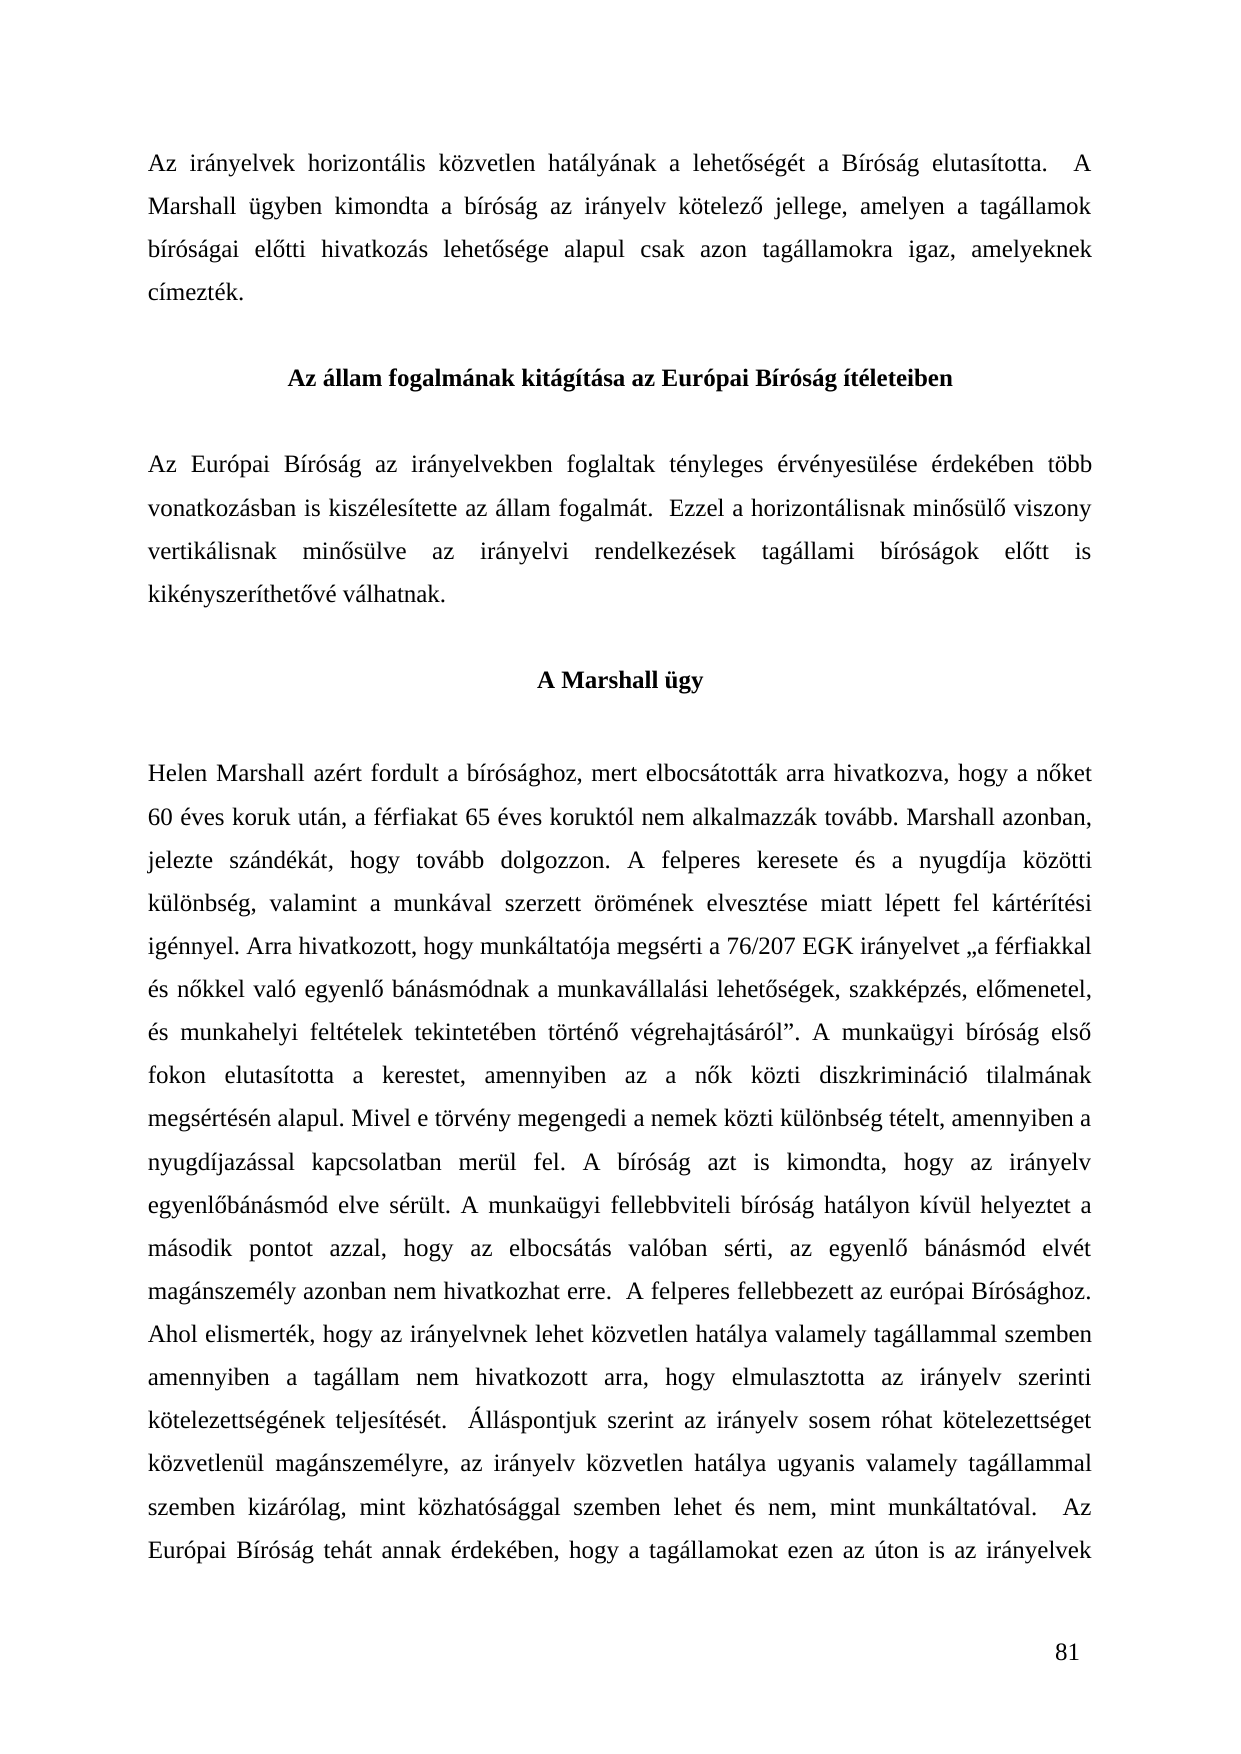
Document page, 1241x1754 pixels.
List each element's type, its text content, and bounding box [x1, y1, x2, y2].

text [148, 148, 1093, 306]
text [148, 758, 1093, 1563]
text Az Európai Bíróság az irányelvekben foglaltak tényleges érvényesülése érdekében több vonatkozásban is kiszélesítette az állam fogalmát. Ezzel a horizontálisnak minősülő viszony vertikálisnak minősülve az irányelvi rendelkezések tagállami bíróságok előtt is kikényszeríthetővé válhatnak. [148, 449, 1093, 608]
text A Marshall ügy [148, 665, 1093, 694]
text Az állam fogalmának kitágítása az Európai Bíróság ítéleteiben [148, 363, 1093, 392]
